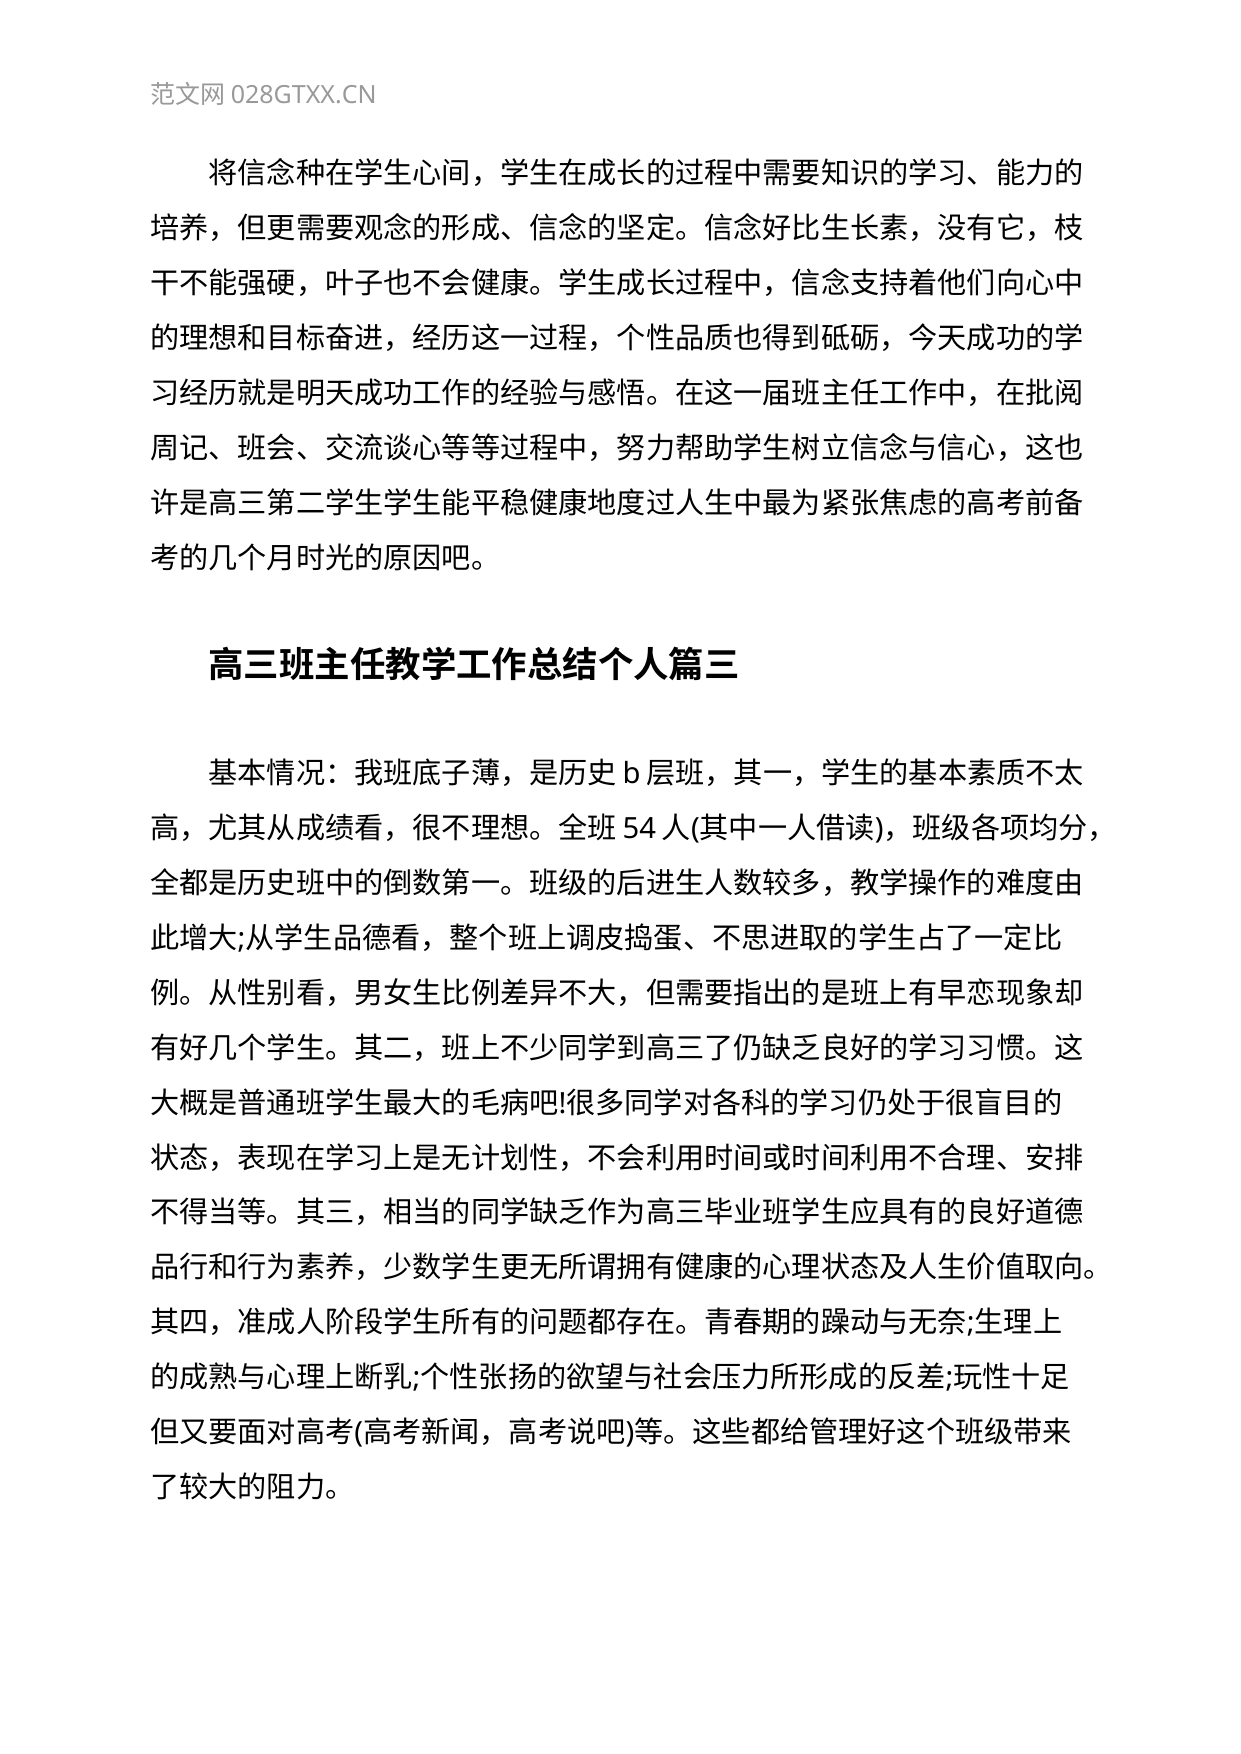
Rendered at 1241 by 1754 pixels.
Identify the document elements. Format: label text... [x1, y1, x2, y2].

text 高三班主任教学工作总结个人篇三 [150, 636, 1090, 687]
text 将信念种在学生心间，学生在成长的过程中需要知识的学习、能力的培养，但更需要观念的形成、信念的坚定。信念好比生长素，没有它，枝干不能强硬，叶子也不会健康。学生成长过程中，信念支持着他们向心中的理想和目标奋进，经历这一过程，个性品质也得到砥砺，今天成功的学习经历就是明天成功工作的经验与感悟。在这一届班主任工作中，在批阅周记、班会、交流谈心等等过程中，努力帮助学生树立信念与信心，这也许是高三第二学生学生能平稳健康地度过人生中最为紧张焦虑的高考前备考的几个月时光的原因吧。 [150, 150, 1090, 577]
text 基本情况：我班底子薄，是历史b层班，其一，学生的基本素质不太高，尤其从成绩看，很不理想。全班54人(其中一人借读)，班级各项均分，全都是历史班中的倒数第一。班级的后进生人数较多，教学操作的难度由此增大;从学生品德看，整个班上调皮捣蛋、不思进取的学生占了一定比例。从性别看，男女生比例差异不大，但需要指出的是班上有早恋现象却有好几个学生。其二，班上不少同学到高三了仍缺乏良好的学习习惯。这大概是普通班学生最大的毛病吧!很多同学对各科的学习仍处于很盲目的状态，表现在学习上是无计划性，不会利用时间或时间利用不合理、安排不得当等。其三，相当的同学缺乏作为高三毕业班学生应具有的良好道德品行和行为素养，少数学生更无所谓拥有健康的心理状态及人生价值取向。其四，准成人阶段学生所有的问题都存在。青春期的躁动与无奈;生理上的成熟与心理上断乳;个性张扬的欲望与社会压力所形成的反差;玩性十足但又要面对高考(高考新闻，高考说吧)等。这些都给管理好这个班级带来了较大的阻力。 [150, 749, 1090, 1506]
